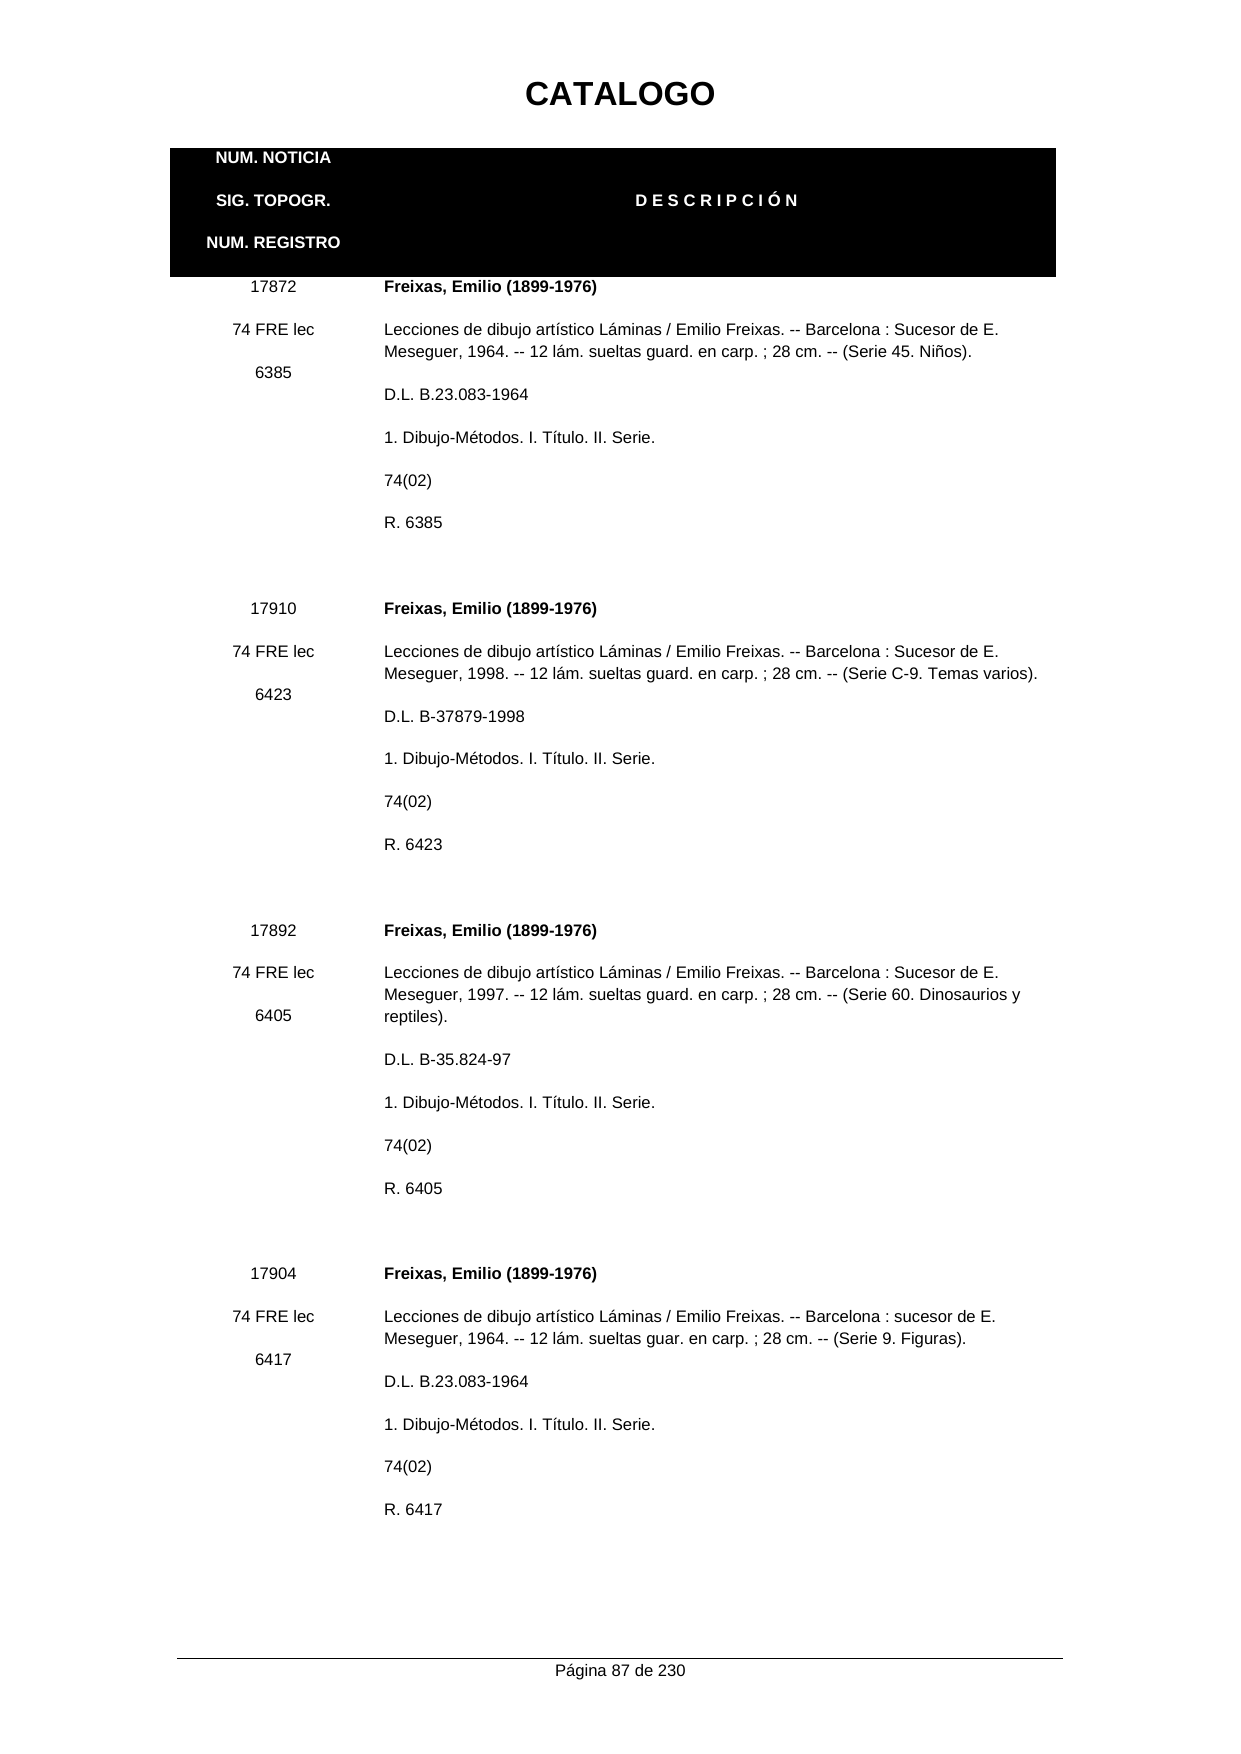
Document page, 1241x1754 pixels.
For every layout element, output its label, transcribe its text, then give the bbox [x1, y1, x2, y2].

table_cell 17910 74 FRE lec 6423 [170, 599, 377, 920]
table_cell Freixas, Emilio (1899-1976) Lecciones de dibujo artístico Láminas / Emilio Freixas. -- Barcelona : Sucesor de E. Meseguer, 1964. -- 12 lám. sueltas guard. en carp. ; 28 cm. -- (Serie 45. Niños). D.L. B.23.083-1964 1. Dibujo-Métodos. I. Título. II. Serie. 74(02) R. 6385 [377, 277, 1056, 599]
table_cell 17872 74 FRE lec 6385 [170, 277, 377, 599]
table_cell 17892 74 FRE lec 6405 [170, 920, 377, 1264]
table_cell 17904 74 FRE lec 6417 [170, 1264, 377, 1586]
table_header NUM. NOTICIA SIG. TOPOGR. NUM. REGISTRO [170, 148, 377, 277]
table_header D E S C R I P C I Ó N [377, 148, 1056, 277]
table_cell Freixas, Emilio (1899-1976) Lecciones de dibujo artístico Láminas / Emilio Freixas. -- Barcelona : Sucesor de E. Meseguer, 1998. -- 12 lám. sueltas guard. en carp. ; 28 cm. -- (Serie C-9. Temas varios). D.L. B-37879-1998 1. Dibujo-Métodos. I. Título. II. Serie. 74(02) R. 6423 [377, 599, 1056, 920]
table_cell Freixas, Emilio (1899-1976) Lecciones de dibujo artístico Láminas / Emilio Freixas. -- Barcelona : sucesor de E. Meseguer, 1964. -- 12 lám. sueltas guar. en carp. ; 28 cm. -- (Serie 9. Figuras). D.L. B.23.083-1964 1. Dibujo-Métodos. I. Título. II. Serie. 74(02) R. 6417 [377, 1264, 1056, 1586]
table_cell Freixas, Emilio (1899-1976) Lecciones de dibujo artístico Láminas / Emilio Freixas. -- Barcelona : Sucesor de E. Meseguer, 1997. -- 12 lám. sueltas guard. en carp. ; 28 cm. -- (Serie 60. Dinosaurios y reptiles). D.L. B-35.824-97 1. Dibujo-Métodos. I. Título. II. Serie. 74(02) R. 6405 [377, 920, 1056, 1264]
